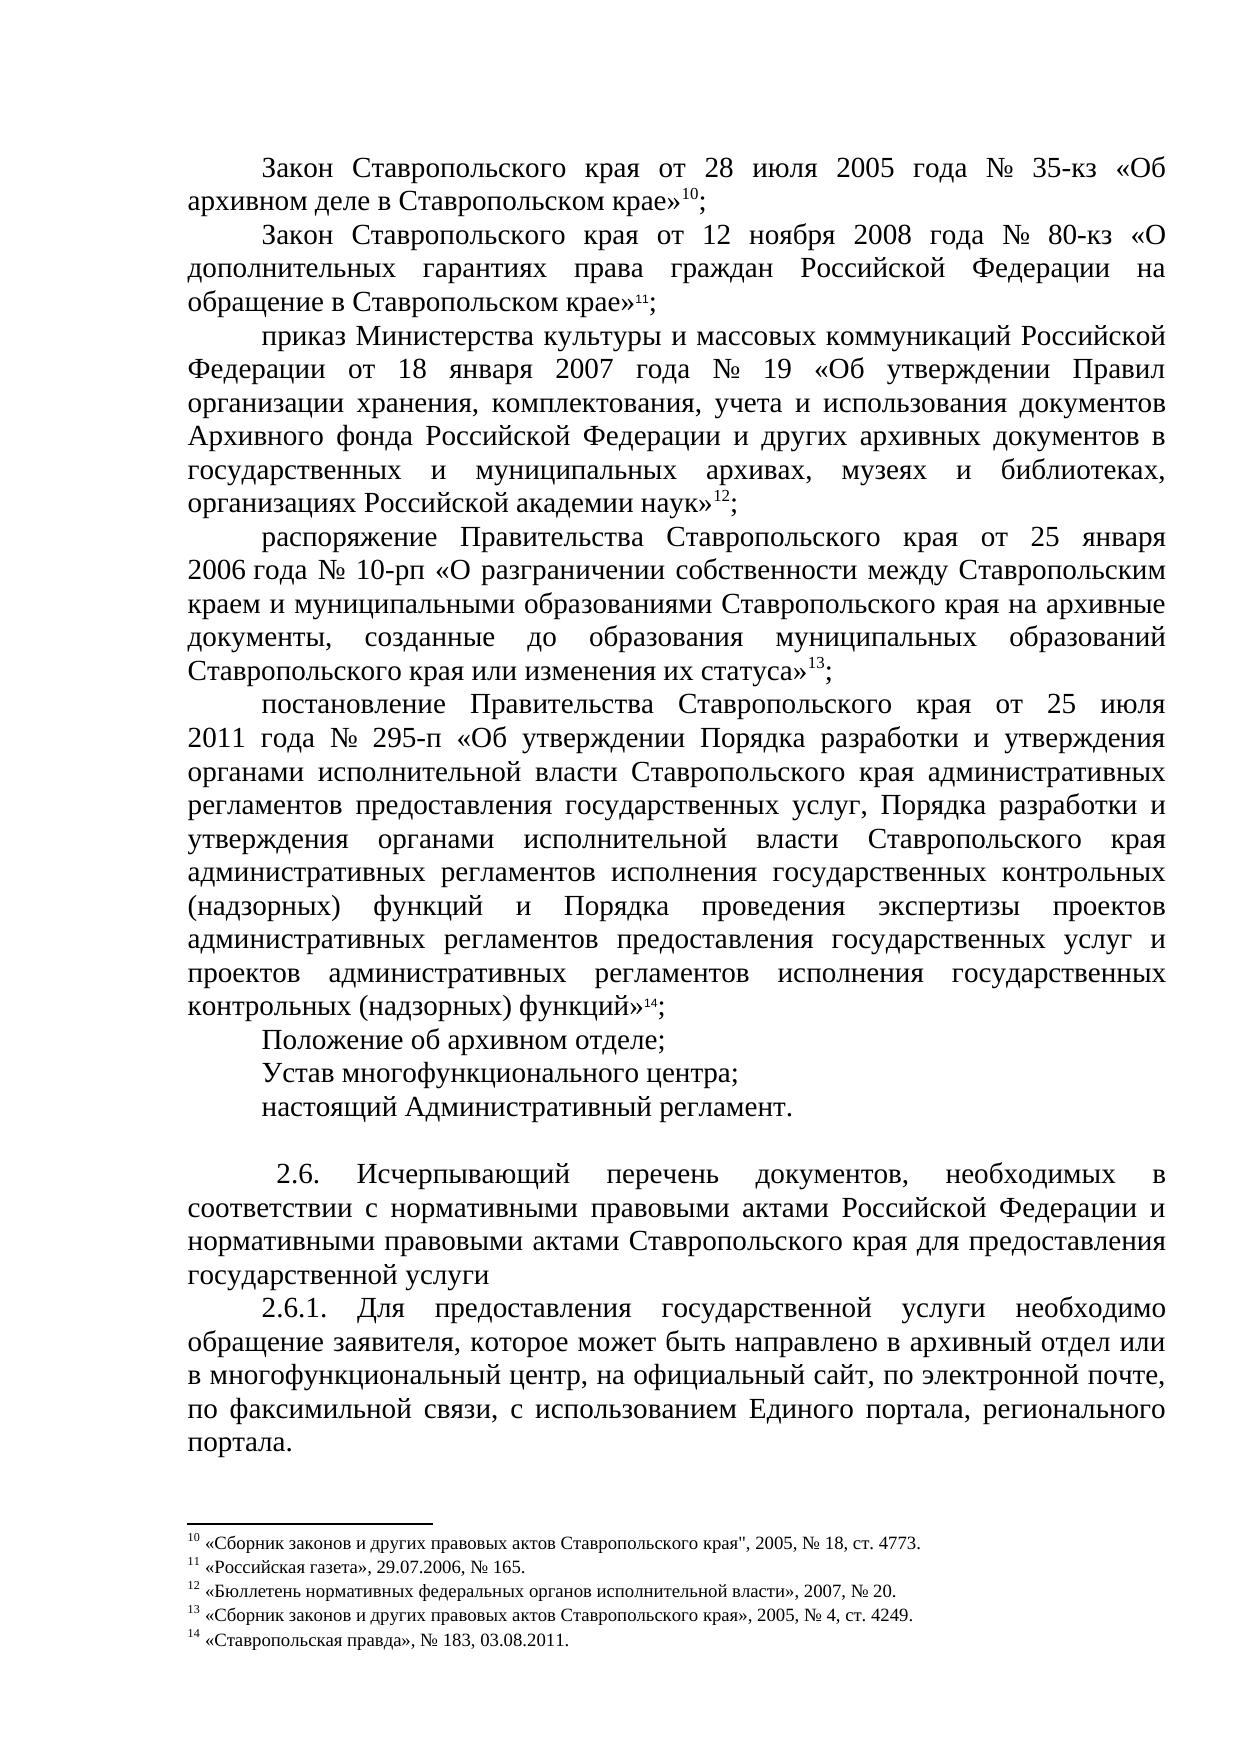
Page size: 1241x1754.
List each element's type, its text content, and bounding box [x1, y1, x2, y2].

text 2.6.1. Для предоставления государственной услуги необходимо обращение заявителя, которое может быть направлено в архивный отдел или в многофункциональный центр, на официальный сайт, по электронной почте, по факсимильной связи, с использованием Единого портала, регионального портала. [187, 1290, 1167, 1458]
text Устав многофункционального центра; [187, 1056, 1167, 1089]
text Положение об архивном отделе; [187, 1022, 1167, 1056]
text приказ Министерства культуры и массовых коммуникаций Российской Федерации от 18 января 2007 года № 19 «Об утверждении Правил организации хранения, комплектования, учета и использования документов Архивного фонда Российской Федерации и других архивных документов в государственных и муниципальных архивах, музеях и библиотеках, организациях Российской академии наук»; [187, 318, 1167, 519]
text настоящий Административный регламент. [187, 1089, 1167, 1123]
text 2.6. Исчерпывающий перечень документов, необходимых в соответствии с нормативными правовыми актами Российской Федерации и нормативными правовыми актами Ставропольского края для предоставления государственной услуги [187, 1156, 1167, 1290]
text распоряжение Правительства Ставропольского края от 25 января 2006 года № 10-рп «О разграничении собственности между Ставропольским краем и муниципальными образованиями Ставропольского края на архивные документы, созданные до образования муниципальных образований Ставропольского края или изменения их статуса»; [187, 519, 1167, 687]
text постановление Правительства Ставропольского края от 25 июля 2011 года № 295-п «Об утверждении Порядка разработки и утверждения органами исполнительной власти Ставропольского края административных регламентов предоставления государственных услуг, Порядка разработки и утверждения органами исполнительной власти Ставропольского края административных регламентов исполнения государственных контрольных (надзорных) функций и Порядка проведения экспертизы проектов административных регламентов предоставления государственных услуг и проектов административных регламентов исполнения государственных контрольных (надзорных) функций»; [187, 687, 1167, 1022]
text Закон Ставропольского края от 28 июля 2005 года № 35-кз «Об архивном деле в Ставропольском крае»; [187, 150, 1167, 217]
text Закон Ставропольского края от 12 ноября 2008 года № 80-кз «О дополнительных гарантиях права граждан Российской Федерации на обращение в Ставропольском крае»; [187, 217, 1167, 318]
